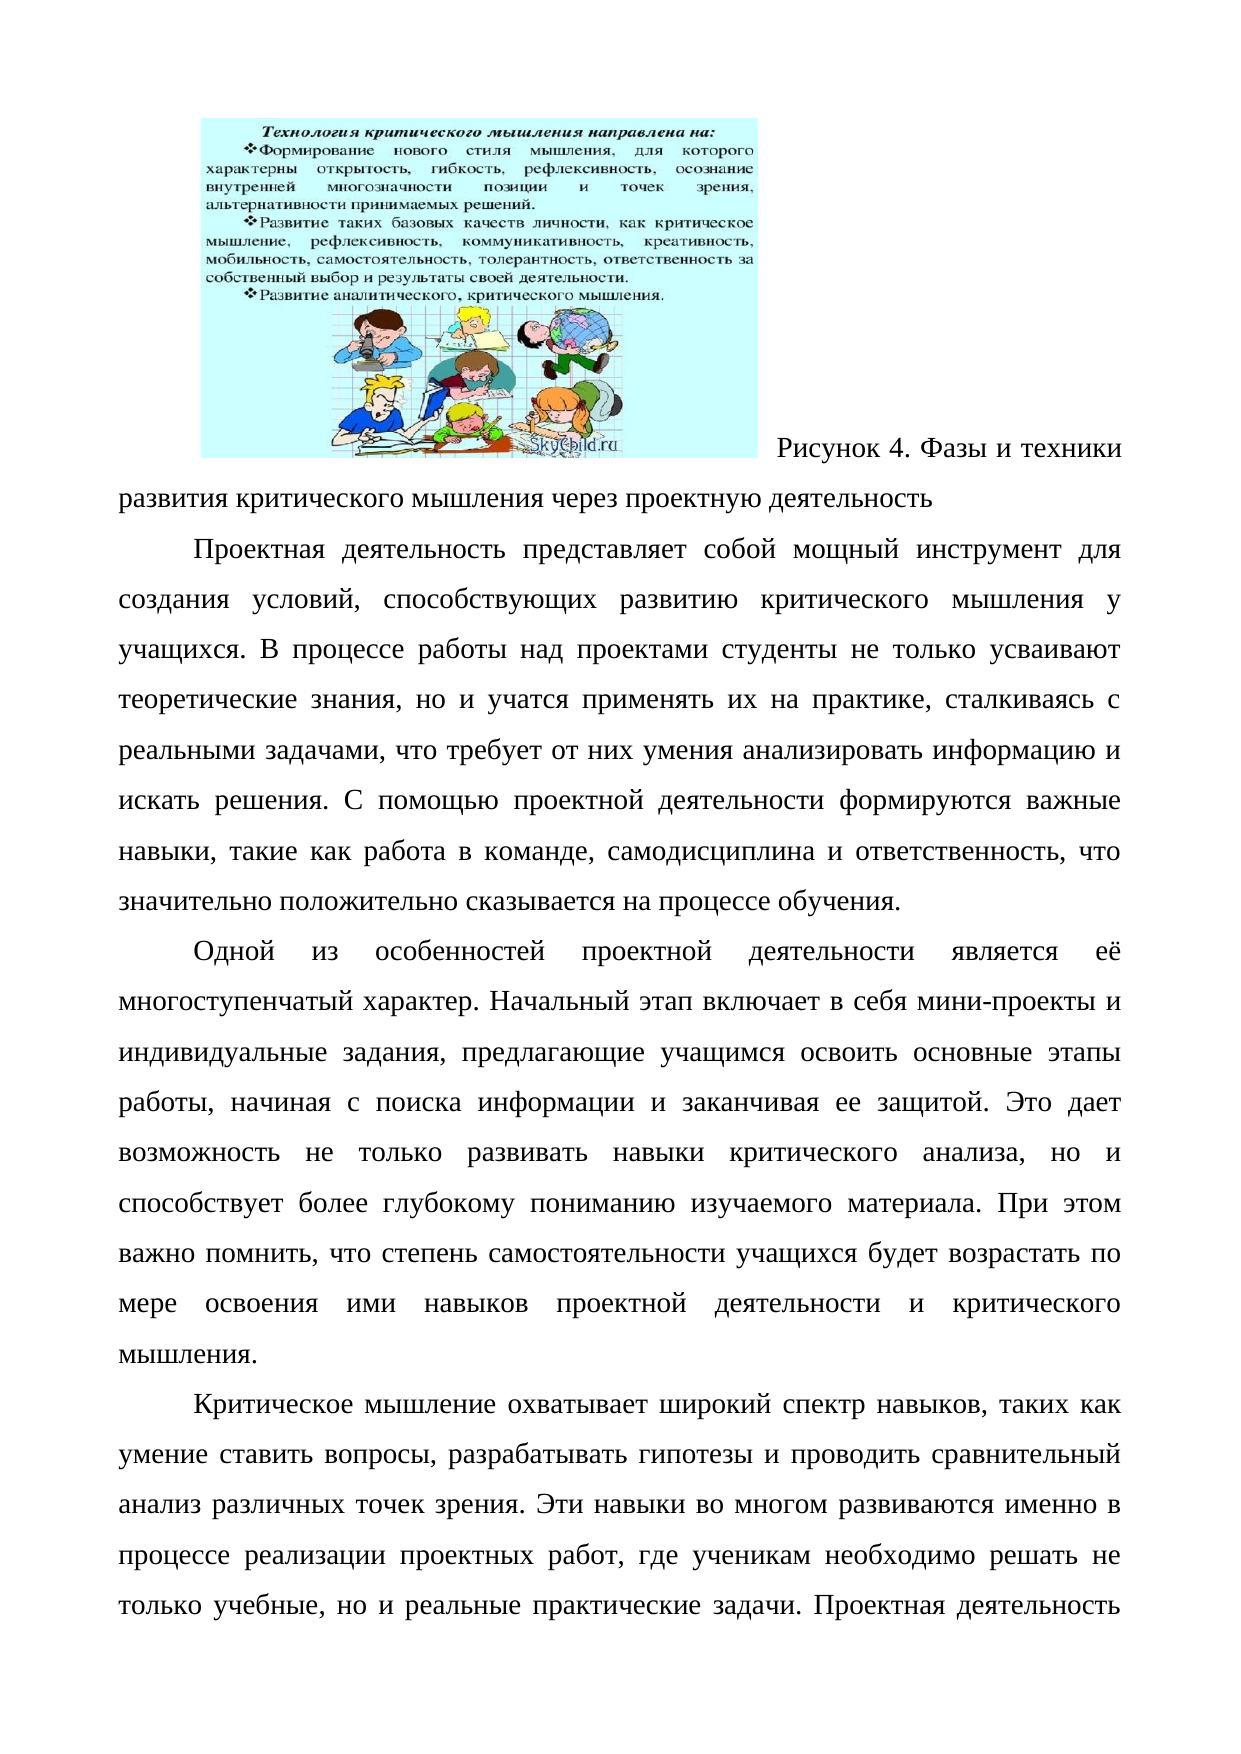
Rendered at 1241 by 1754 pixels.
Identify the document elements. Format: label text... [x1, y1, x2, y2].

picture [200, 118, 759, 458]
text Одной из особенностей проектной деятельности является её многоступенчатый характер. Начальный этап включает в себя мини-проекты и индивидуальные задания, предлагающие учащимся освоить основные этапы работы, начиная с поиска информации и заканчивая ее защитой. Это дает возможность не только развивать навыки критического анализа, но и способствует более глубокому пониманию изучаемого материала. При этом важно помнить, что степень самостоятельности учащихся будет возрастать по мере освоения ими навыков проектной деятельности и критического мышления. [118, 933, 1122, 1369]
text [118, 1386, 1122, 1621]
text Проектная деятельность представляет собой мощный инструмент для создания условий, способствующих развитию критического мышления у учащихся. В процессе работы над проектами студенты не только усваивают теоретические знания, но и учатся применять их на практике, сталкиваясь с реальными задачами, что требует от них умения анализировать информацию и искать решения. С помощью проектной деятельности формируются важные навыки, такие как работа в команде, самодисциплина и ответственность, что значительно положительно сказывается на процессе обучения. [118, 531, 1122, 916]
